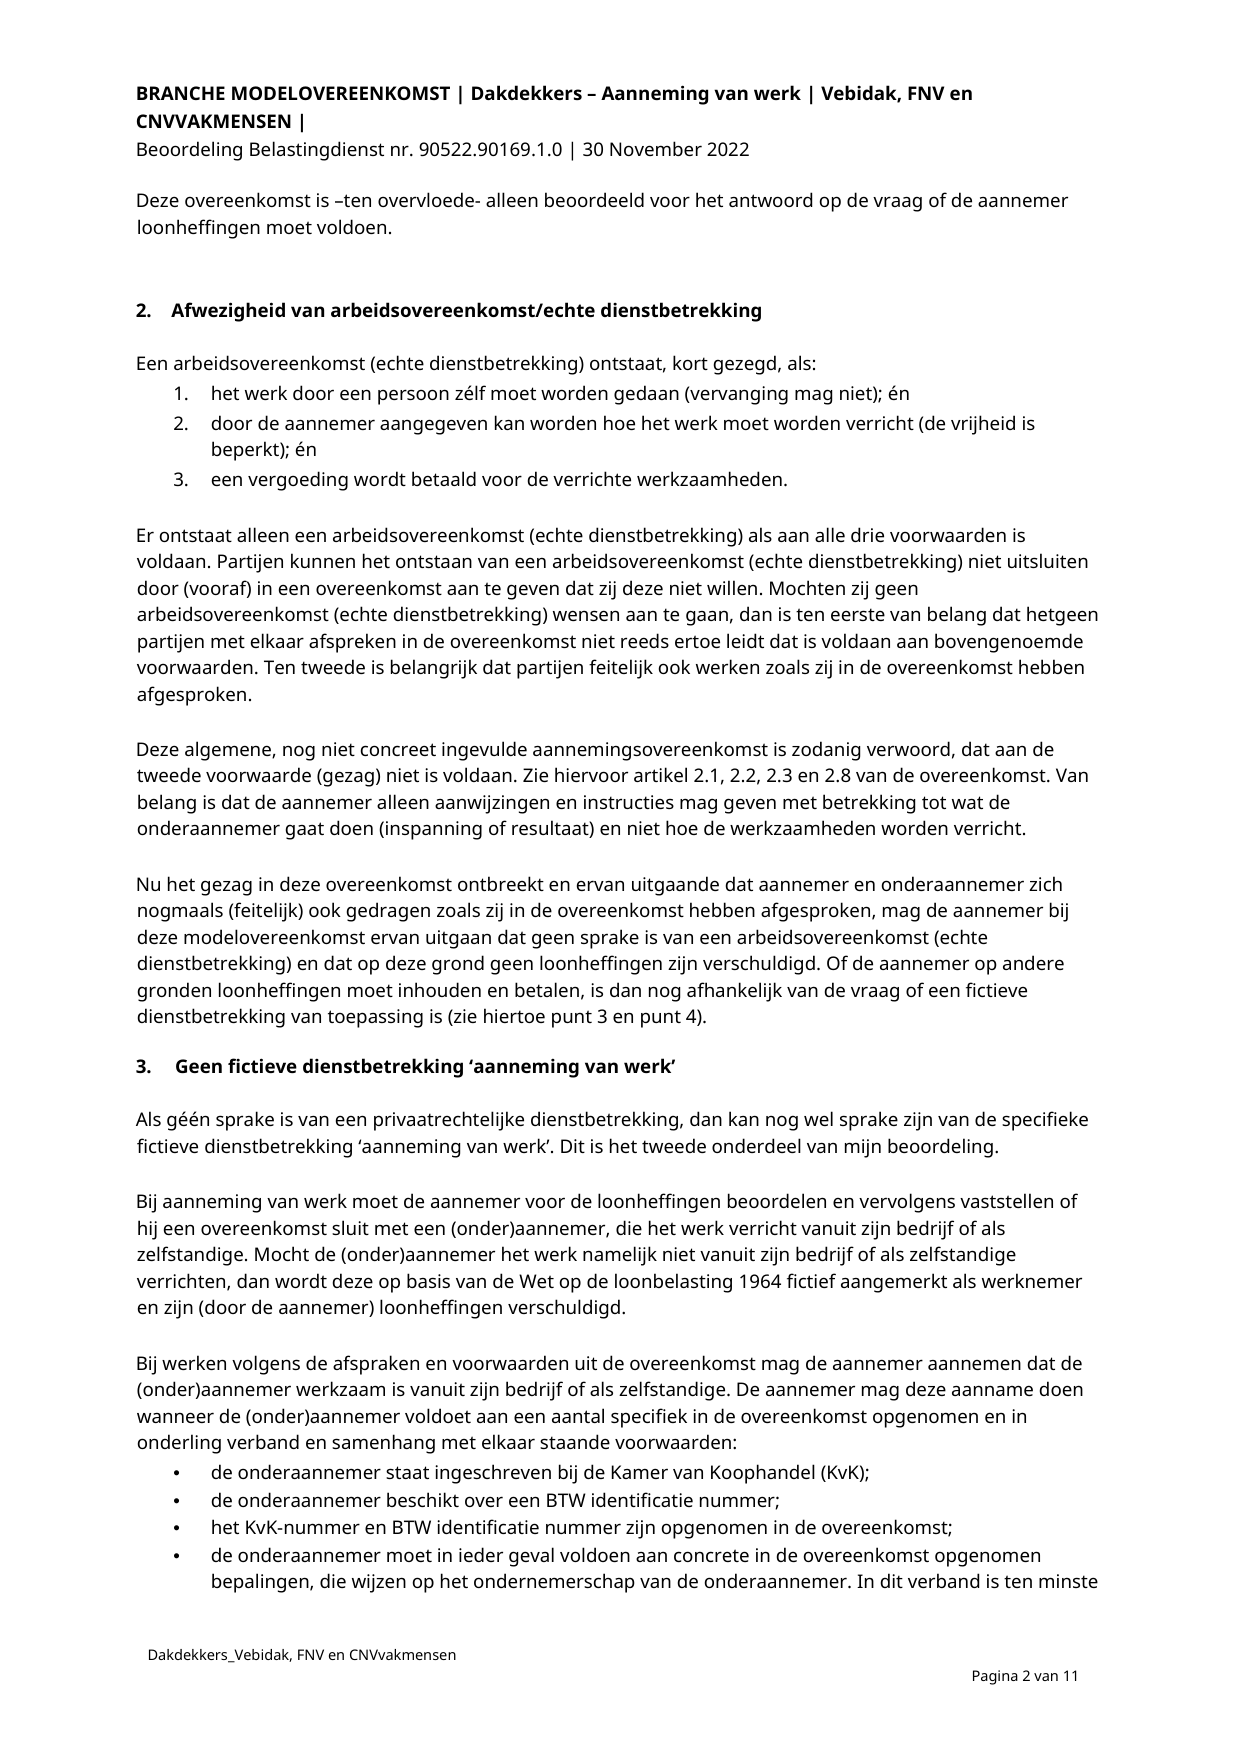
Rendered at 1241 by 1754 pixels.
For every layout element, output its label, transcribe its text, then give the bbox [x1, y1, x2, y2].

list de onderaannemer beschikt over een BTW identificatie nummer; [173, 1487, 1103, 1512]
list het KvK-nummer en BTW identificatie nummer zijn opgenomen in de overeenkomst; [173, 1514, 1103, 1540]
list de onderaannemer staat ingeschreven bij de Kamer van Koophandel (KvK); [173, 1459, 1103, 1485]
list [173, 1542, 1103, 1594]
list het werk door een persoon zélf moet worden gedaan (vervanging mag niet); én [173, 380, 1103, 406]
text Als géén sprake is van een privaatrechtelijke dienstbetrekking, dan kan nog wel sprake zijn van de specifieke fictieve dienstbetrekking ‘aanneming van werk’. Dit is het tweede onderdeel van mijn beoordeling. [136, 1107, 1103, 1158]
text Bij aanneming van werk moet de aannemer voor de loonheffingen beoordelen en vervolgens vaststellen of hij een overeenkomst sluit met een (onder)aannemer, die het werk verricht vanuit zijn bedrijf of als zelfstandige. Mocht de (onder)aannemer het werk namelijk niet vanuit zijn bedrijf of als zelfstandige verrichten, dan wordt deze op basis van de Wet op de loonbelasting 1964 fictief aangemerkt als werknemer en zijn (door de aannemer) loonheffingen verschuldigd. [136, 1189, 1103, 1320]
text Nu het gezag in deze overeenkomst ontbreekt en ervan uitgaande dat aannemer en onderaannemer zich nogmaals (feitelijk) ook gedragen zoals zij in de overeenkomst hebben afgesproken, mag de aannemer bij deze modelovereenkomst ervan uitgaan dat geen sprake is van een arbeidsovereenkomst (echte dienstbetrekking) en dat op deze grond geen loonheffingen zijn verschuldigd. Of de aannemer op andere gronden loonheffingen moet inhouden en betalen, is dan nog afhankelijk van de vraag of een fictieve dienstbetrekking van toepassing is (zie hiertoe punt 3 en punt 4). [136, 871, 1103, 1029]
list Geen fictieve dienstbetrekking ‘aanneming van werk’ [136, 1053, 1114, 1079]
subtitle 2. Afwezigheid van arbeidsovereenkomst/echte dienstbetrekking [136, 297, 992, 323]
text Deze overeenkomst is –ten overvloede- alleen beoordeeld voor het antwoord op de vraag of de aannemer loonheffingen moet voldoen. [136, 188, 1103, 240]
text Een arbeidsovereenkomst (echte dienstbetrekking) ontstaat, kort gezegd, als: [136, 350, 1103, 376]
text Deze algemene, nog niet concreet ingevulde aannemingsovereenkomst is zodanig verwoord, dat aan de tweede voorwaarde (gezag) niet is voldaan. Zie hiervoor artikel 2.1, 2.2, 2.3 en 2.8 van de overeenkomst. Van belang is dat de aannemer alleen aanwijzingen en instructies mag geven met betrekking tot wat de onderaannemer gaat doen (inspanning of resultaat) en niet hoe de werkzaamheden worden verricht. [136, 736, 1103, 841]
list een vergoeding wordt betaald voor de verrichte werkzaamheden. [173, 467, 1103, 492]
text Er ontstaat alleen een arbeidsovereenkomst (echte dienstbetrekking) als aan alle drie voorwaarden is voldaan. Partijen kunnen het ontstaan van een arbeidsovereenkomst (echte dienstbetrekking) niet uitsluiten door (vooraf) in een overeenkomst aan te geven dat zij deze niet willen. Mochten zij geen arbeidsovereenkomst (echte dienstbetrekking) wensen aan te gaan, dan is ten eerste van belang dat hetgeen partijen met elkaar afspreken in de overeenkomst niet reeds ertoe leidt dat is voldaan aan bovengenoemde voorwaarden. Ten tweede is belangrijk dat partijen feitelijk ook werken zoals zij in de overeenkomst hebben afgesproken. [136, 522, 1103, 706]
list door de aannemer aangegeven kan worden hoe het werk moet worden verricht (de vrijheid is beperkt); én [173, 410, 1103, 462]
text Bij werken volgens de afspraken en voorwaarden uit de overeenkomst mag de aannemer aannemen dat de (onder)aannemer werkzaam is vanuit zijn bedrijf of als zelfstandige. De aannemer mag deze aanname doen wanneer de (onder)aannemer voldoet aan een aantal specifiek in de overeenkomst opgenomen en in onderling verband en samenhang met elkaar staande voorwaarden: [136, 1350, 1103, 1455]
